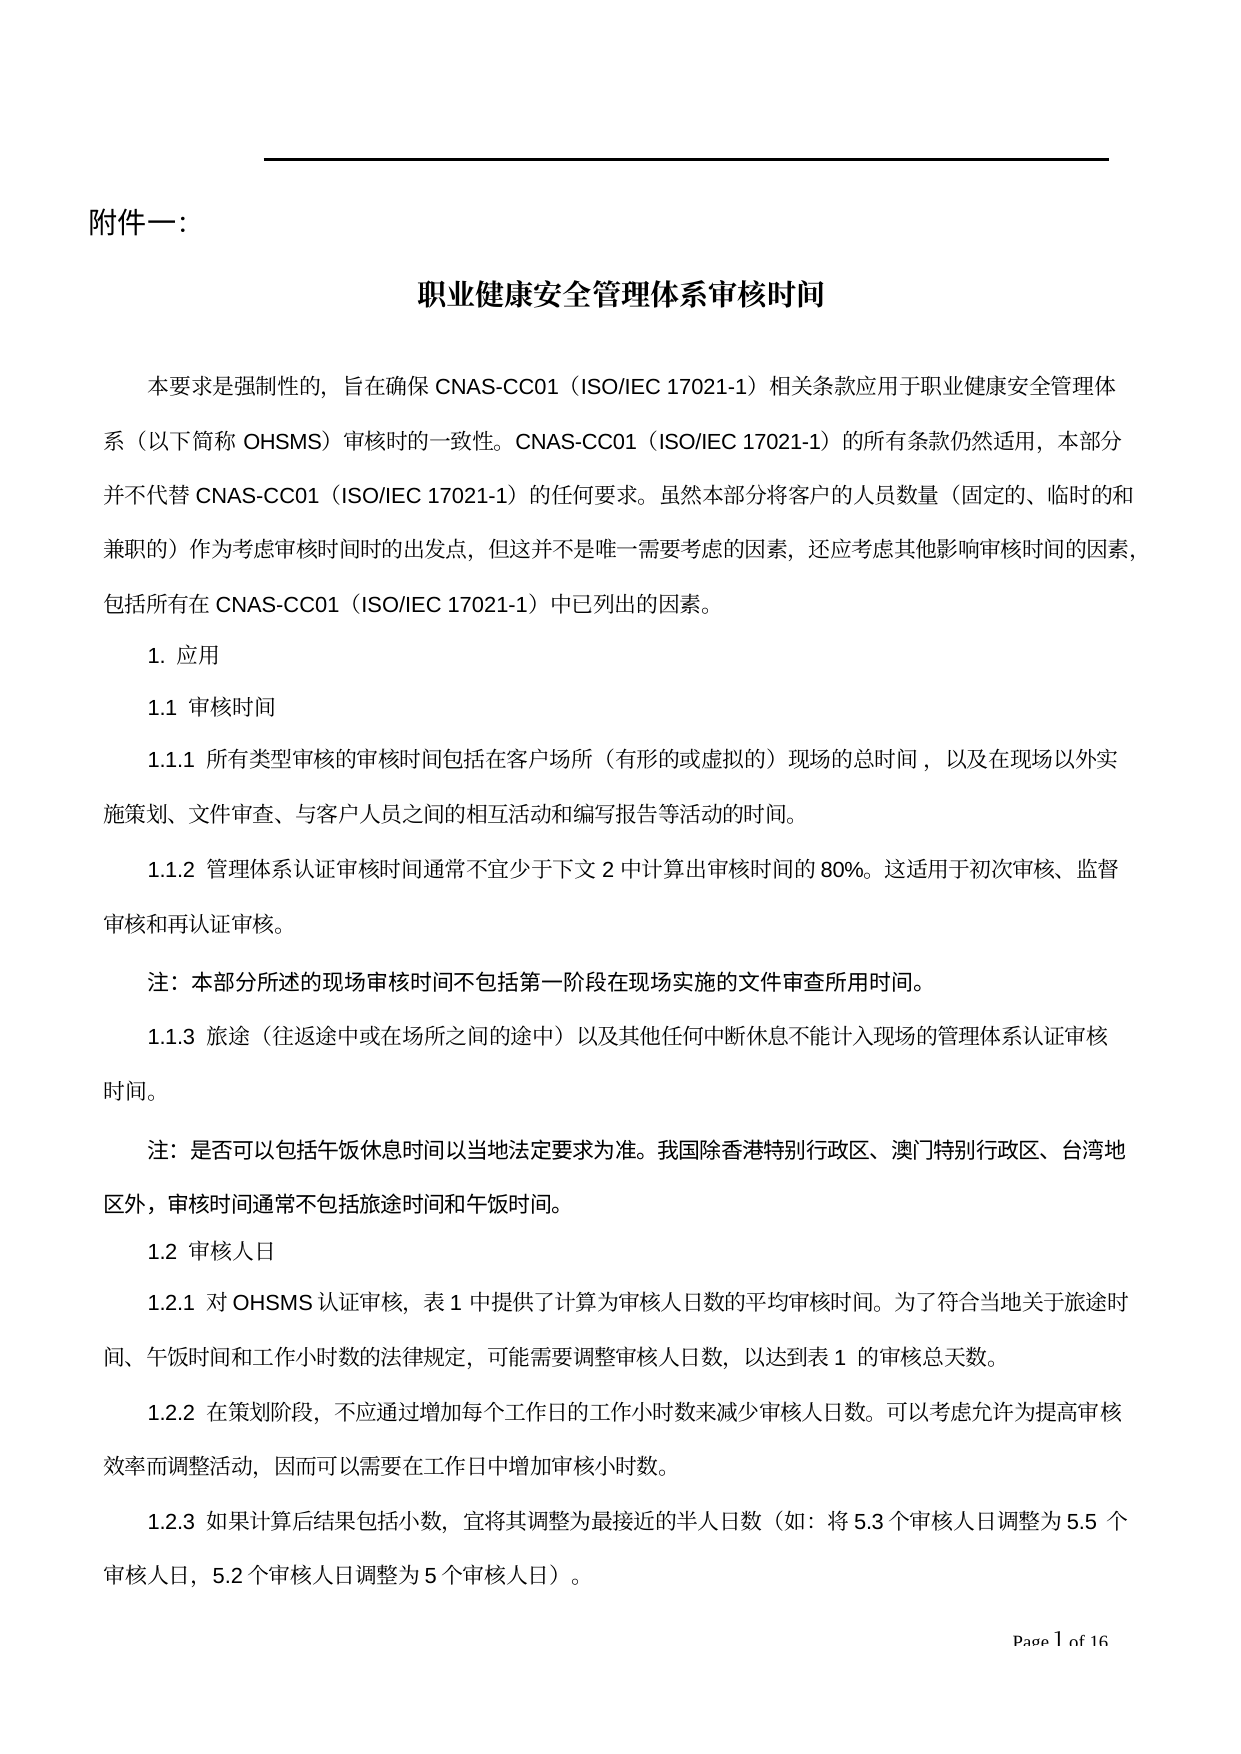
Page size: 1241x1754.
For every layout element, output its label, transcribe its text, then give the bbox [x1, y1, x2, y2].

list 审核人日 [147, 1241, 1159, 1264]
list 旅途（往返途中或在场所之间的途中）以及其他任何中断休息不能计入现场的管理体系认证审核时间。 [103, 1019, 1127, 1106]
text 本要求是强制性的，旨在确保 CNAS-CC01（ISO/IEC 17021-1）相关条款应用于职业健康安全管理体系（以下简称 OHSMS）审核时的一致性。CNAS-CC01（ISO/IEC 17021-1）的所有条款仍然适用，本部分并不代替 CNAS-CC01（ISO/IEC 17021-1）的任何要求。虽然本部分将客户的人员数量（固定的、临时的和兼职的）作为考虑审核时间时的出发点，但这并不是唯一需要考虑的因素，还应考虑其他影响审核时间的因素，包括所有在 CNAS-CC01（ISO/IEC 17021-1）中已列出的因素。 [103, 369, 1136, 618]
list 应用 [147, 641, 1159, 669]
list 在策划阶段，不应通过增加每个工作日的工作小时数来减少审核人日数。可以考虑允许为提高审核效率而调整活动，因而可以需要在工作日中增加审核小时数。 [103, 1395, 1127, 1481]
text 职业健康安全管理体系审核时间 [414, 272, 828, 314]
text 注：是否可以包括午饭休息时间以当地法定要求为准。我国除香港特别行政区、澳门特别行政区、台湾地区外，审核时间通常不包括旅途时间和午饭时间。 [103, 1133, 1132, 1219]
list 对OHSMS认证审核，表1 中提供了计算为审核人日数的平均审核时间。为了符合当地关于旅途时间、午饭时间和工作小时数的法律规定，可能需要调整审核人日数，以达到表1 的审核总天数。 [103, 1285, 1136, 1371]
list 所有类型审核的审核时间包括在客户场所（有形的或虚拟的）现场的总时间 ，以及在现场以外实施策划、文件审查、与客户人员之间的相互活动和编写报告等活动的时间。 [103, 742, 1136, 829]
text 附件一： [88, 200, 1159, 242]
list 如果计算后结果包括小数，宜将其调整为最接近的半人日数（如：将5.3个审核人日调整为5.5 个审核人日，5.2个审核人日调整为5个审核人日）。 [103, 1504, 1133, 1590]
list 审核时间 [147, 690, 1159, 722]
text 注：本部分所述的现场审核时间不包括第一阶段在现场实施的文件审查所用时间。 [147, 965, 1159, 997]
list 管理体系认证审核时间通常不宜少于下文 2 中计算出审核时间的80%。这适用于初次审核、监督审核和再认证审核。 [103, 852, 1136, 939]
